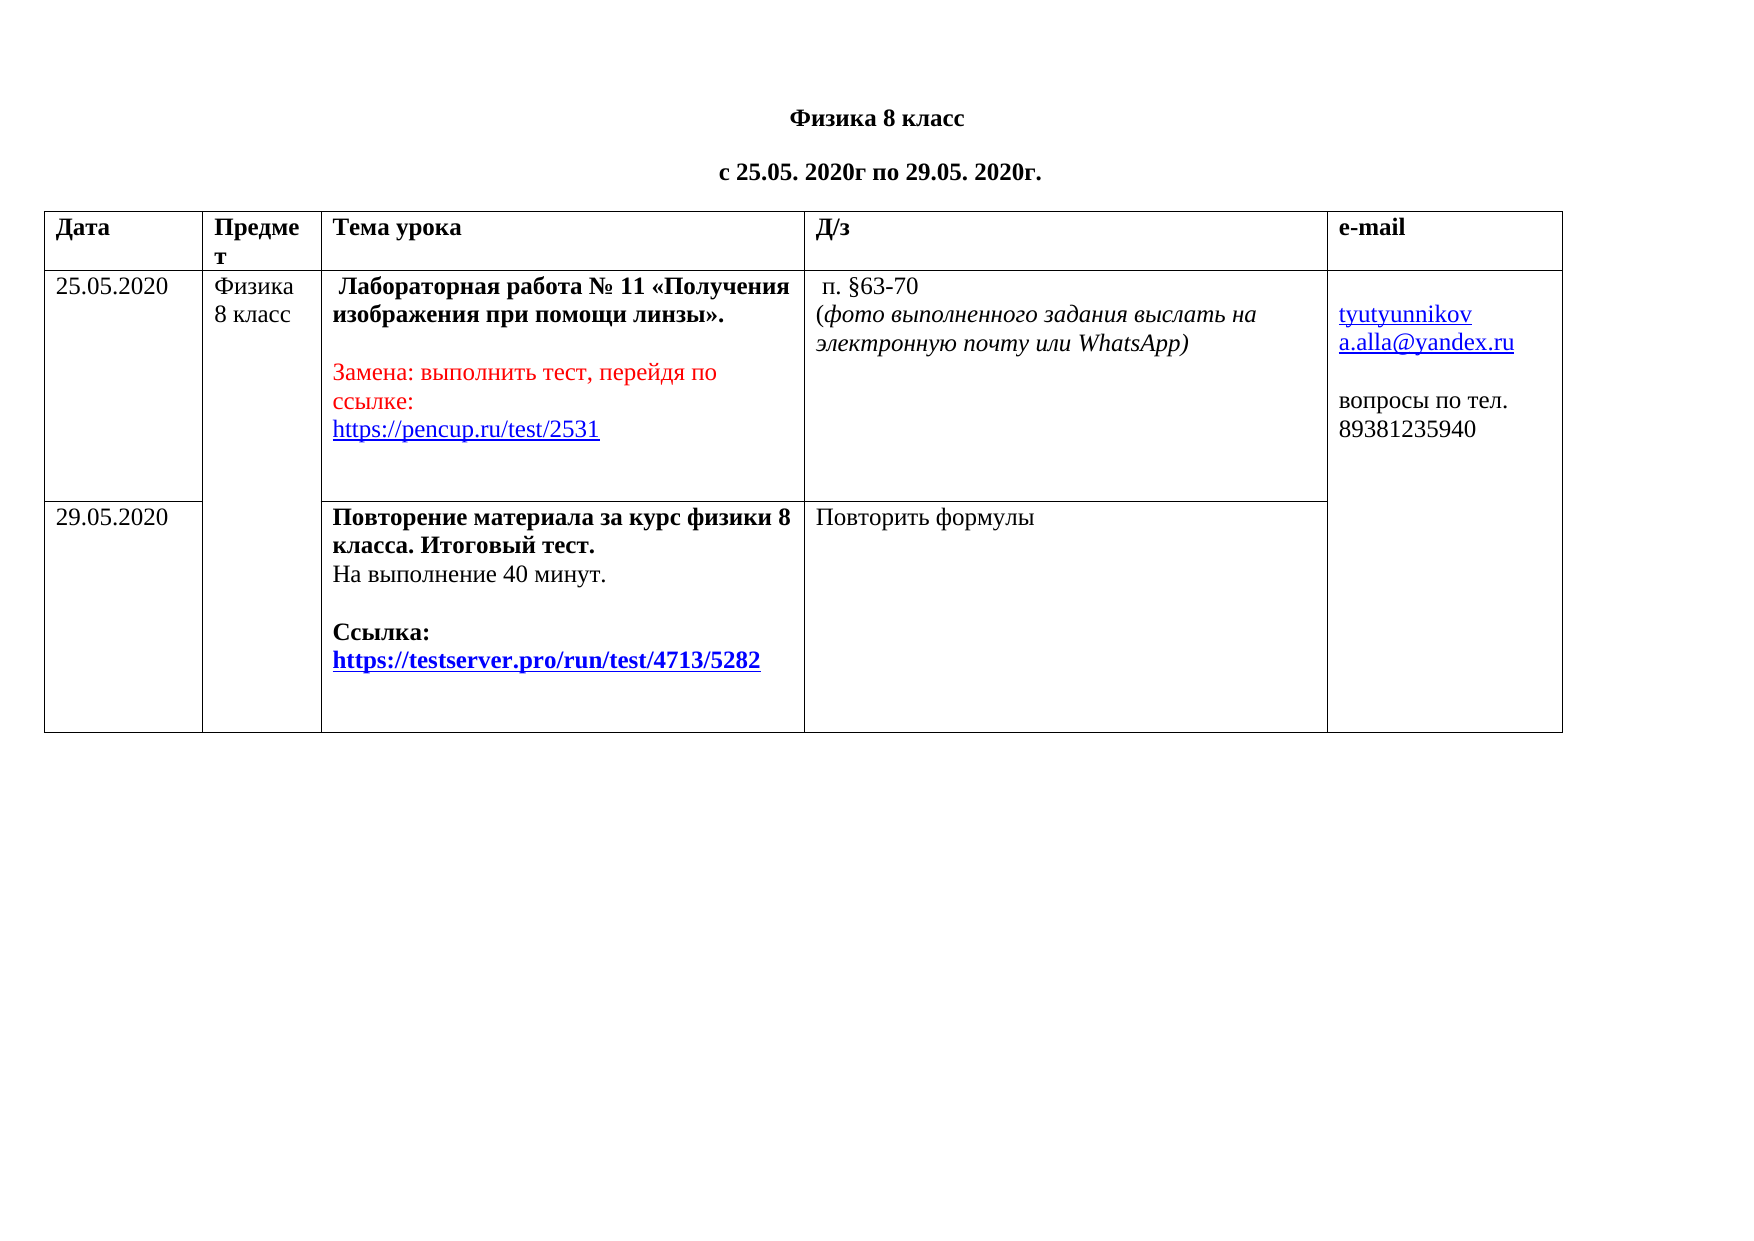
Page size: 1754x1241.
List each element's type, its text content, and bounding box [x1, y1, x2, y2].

table_cell tyutyunnikova.alla@yandex.ru вопросы по тел. 89381235940 [1328, 271, 1562, 732]
text Физика 8 класс [118, 103, 1636, 132]
table_cell 25.05.2020 [45, 271, 202, 501]
table_cell Физика 8 класс [203, 271, 321, 732]
table_cell Повторение материала за курс физики 8 класса. Итоговый тест. На выполнение 40 минут. Ссылка: https://testserver.pro/run/test/4713/5282 [322, 502, 804, 732]
table_cell Лабораторная работа № 11 «Получения изображения при помощи линзы». Замена: выполнить тест, перейдя по ссылке: https://pencup.ru/test/2531 [322, 271, 804, 501]
table_cell Повторить формулы [805, 502, 1327, 732]
table_cell п. §63-70 (фото выполненного задания выслать на электронную почту или WhatsApp) [805, 271, 1327, 501]
table_header Дата [45, 212, 202, 270]
table_header Предмет [203, 212, 321, 270]
table_cell 29.05.2020 [45, 502, 202, 732]
table_header Д/з [805, 212, 1327, 270]
text с 25.05. 2020г по 29.05. 2020г. [118, 157, 1636, 186]
table_header e-mail [1328, 212, 1562, 270]
table_header Тема урока [322, 212, 804, 270]
